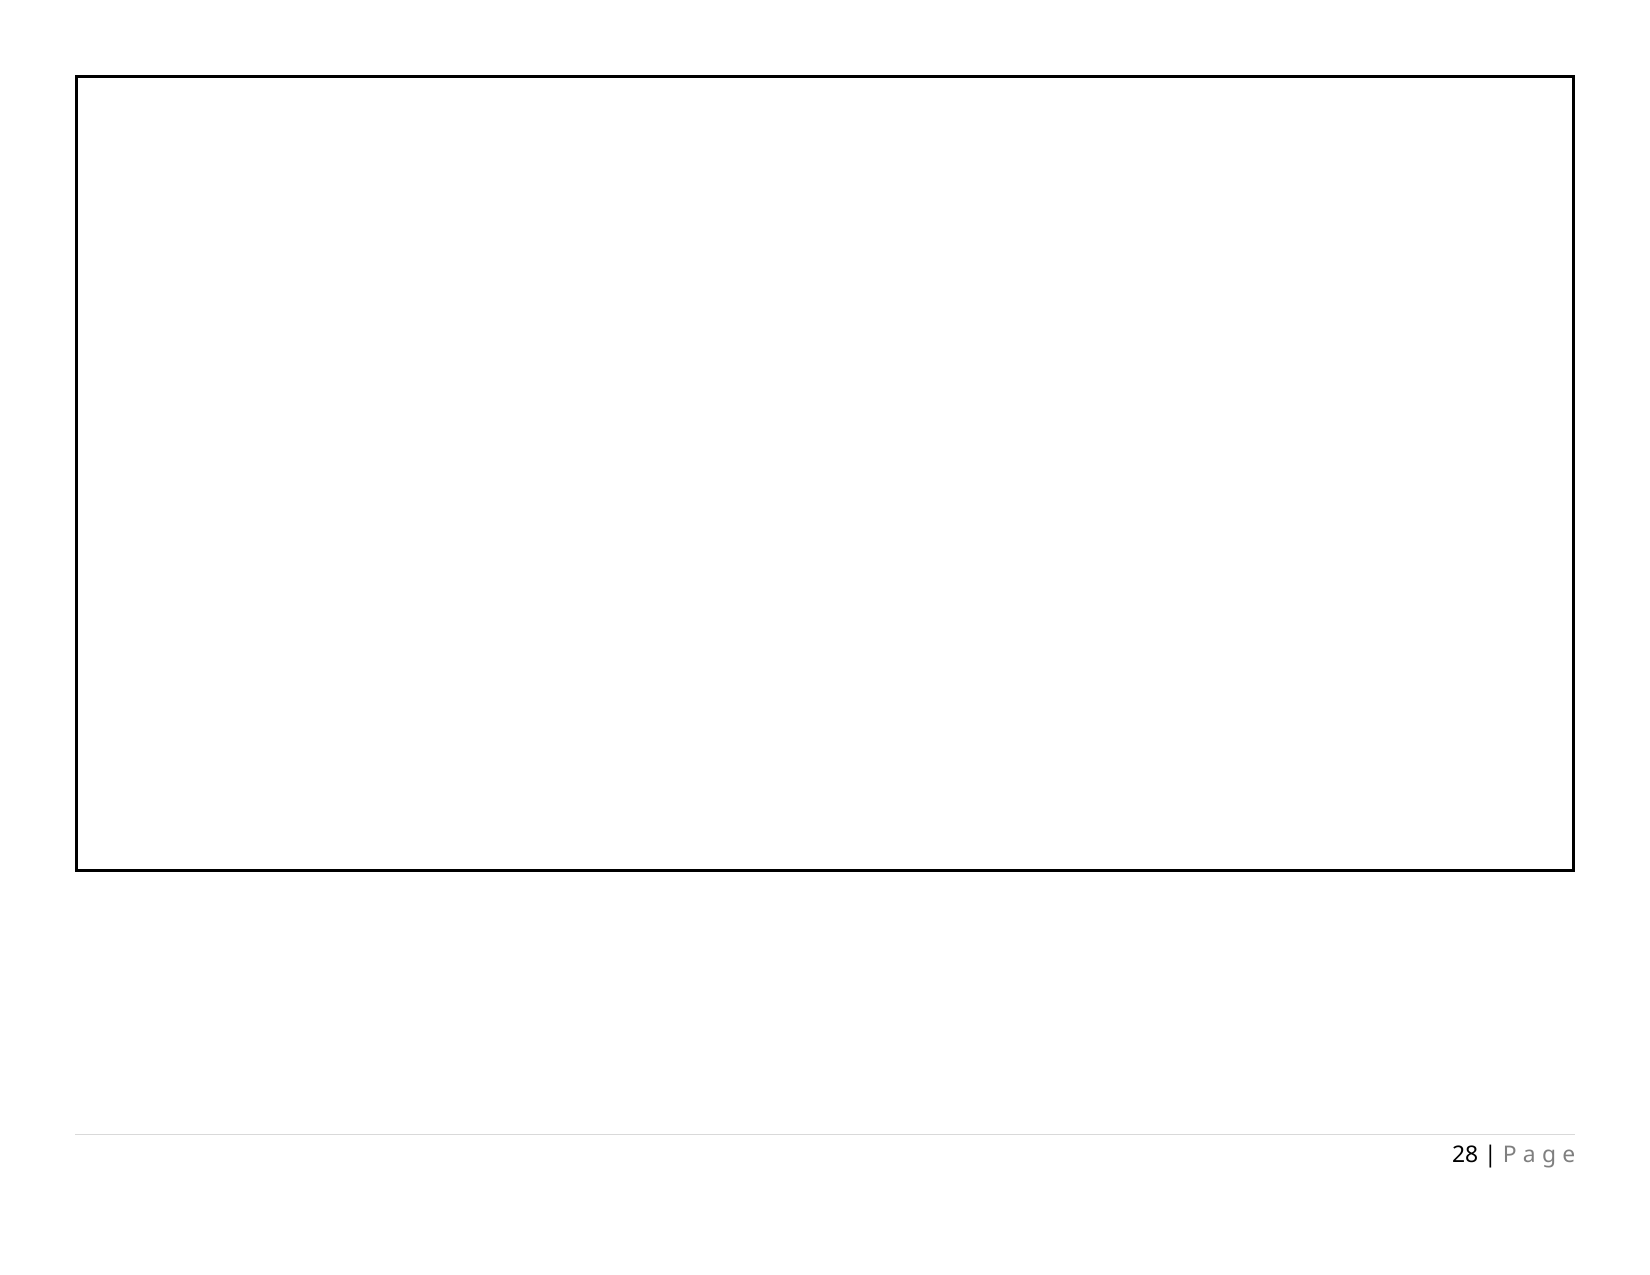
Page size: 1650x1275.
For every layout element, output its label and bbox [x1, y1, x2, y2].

table_cell [78, 78, 1572, 869]
